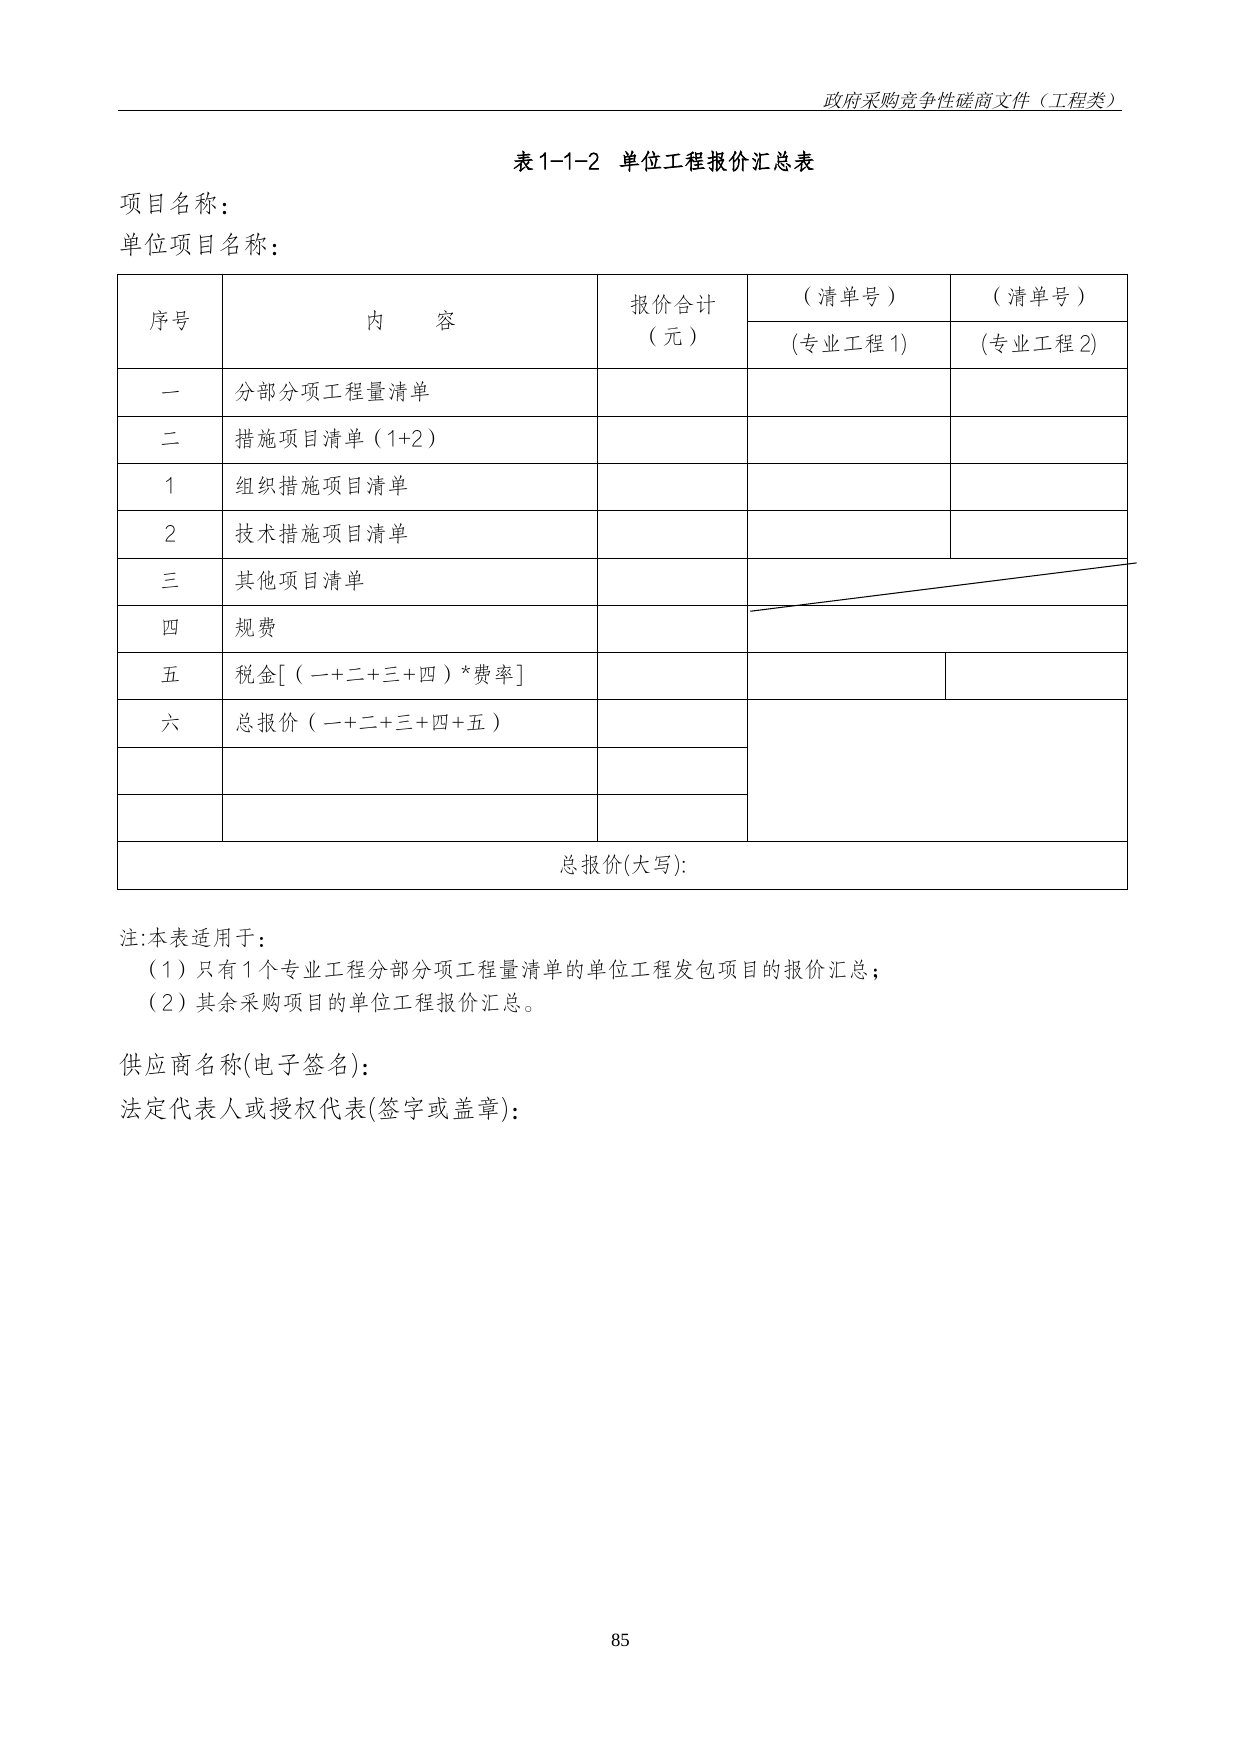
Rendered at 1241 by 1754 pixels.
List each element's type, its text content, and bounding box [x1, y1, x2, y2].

table_cell [598, 417, 747, 463]
table_cell 税金[（一+二+三+四）*费率] [223, 653, 597, 699]
table_cell [951, 511, 1127, 557]
table_cell [951, 464, 1127, 510]
table_cell [951, 369, 1127, 416]
table_cell 六 [118, 700, 222, 747]
table_header 内 容 [223, 275, 597, 368]
text 注:本表适用于： [118, 922, 1122, 954]
table_header 报价合计 （元） [598, 275, 747, 368]
table_cell (专业工程2) [951, 322, 1127, 368]
table_cell [223, 795, 597, 841]
text 供应商名称(电子签名)： [118, 1052, 1122, 1080]
table_cell [598, 653, 747, 699]
table_cell [598, 559, 747, 605]
table_cell (专业工程1) [748, 322, 950, 368]
text 法定代表人或授权代表(签字或盖章)： [118, 1094, 1122, 1126]
table_cell [598, 795, 747, 841]
table_cell 总报价（一+二+三+四+五） [223, 700, 597, 747]
table_cell 分部分项工程量清单 [223, 369, 597, 416]
table_cell [118, 795, 222, 841]
table_cell 四 [118, 606, 222, 652]
table_cell 组织措施项目清单 [223, 464, 597, 510]
text 单位项目名称： [118, 232, 1122, 260]
table_cell [748, 559, 1127, 605]
table_cell 二 [118, 417, 222, 463]
table_cell [118, 748, 222, 794]
table_cell [598, 369, 747, 416]
table_cell [748, 653, 945, 699]
text （2）其余采购项目的单位工程报价汇总。 [140, 987, 1122, 1019]
table_cell 技术措施项目清单 [223, 511, 597, 557]
table_header （清单号） [748, 275, 950, 321]
table_cell [223, 748, 597, 794]
table_cell 1 [118, 464, 222, 510]
table_cell [748, 369, 950, 416]
table_cell [598, 511, 747, 557]
table_cell 一 [118, 369, 222, 416]
table_cell [946, 653, 1127, 699]
table_cell 其他项目清单 [223, 559, 597, 605]
table_cell [748, 417, 950, 463]
table_header 序号 [118, 275, 222, 368]
text （1）只有1个专业工程分部分项工程量清单的单位工程发包项目的报价汇总； [140, 954, 1122, 987]
table_cell [598, 464, 747, 510]
text 表1-1-2 单位工程报价汇总表 [162, 146, 1122, 178]
table_cell 总报价(大写): [118, 842, 1127, 888]
table_cell [951, 417, 1127, 463]
table_cell [598, 748, 747, 794]
table_cell [748, 511, 950, 557]
table_cell [748, 606, 1127, 652]
table_cell [748, 700, 1127, 841]
text 项目名称： [118, 190, 1122, 218]
table_cell [748, 464, 950, 510]
table_cell 规费 [223, 606, 597, 652]
table_cell 2 [118, 511, 222, 557]
table_cell [598, 606, 747, 652]
table_cell 措施项目清单（1+2） [223, 417, 597, 463]
table_cell 五 [118, 653, 222, 699]
table_header （清单号） [951, 275, 1127, 321]
table_cell 三 [118, 559, 222, 605]
table_cell [598, 700, 747, 747]
